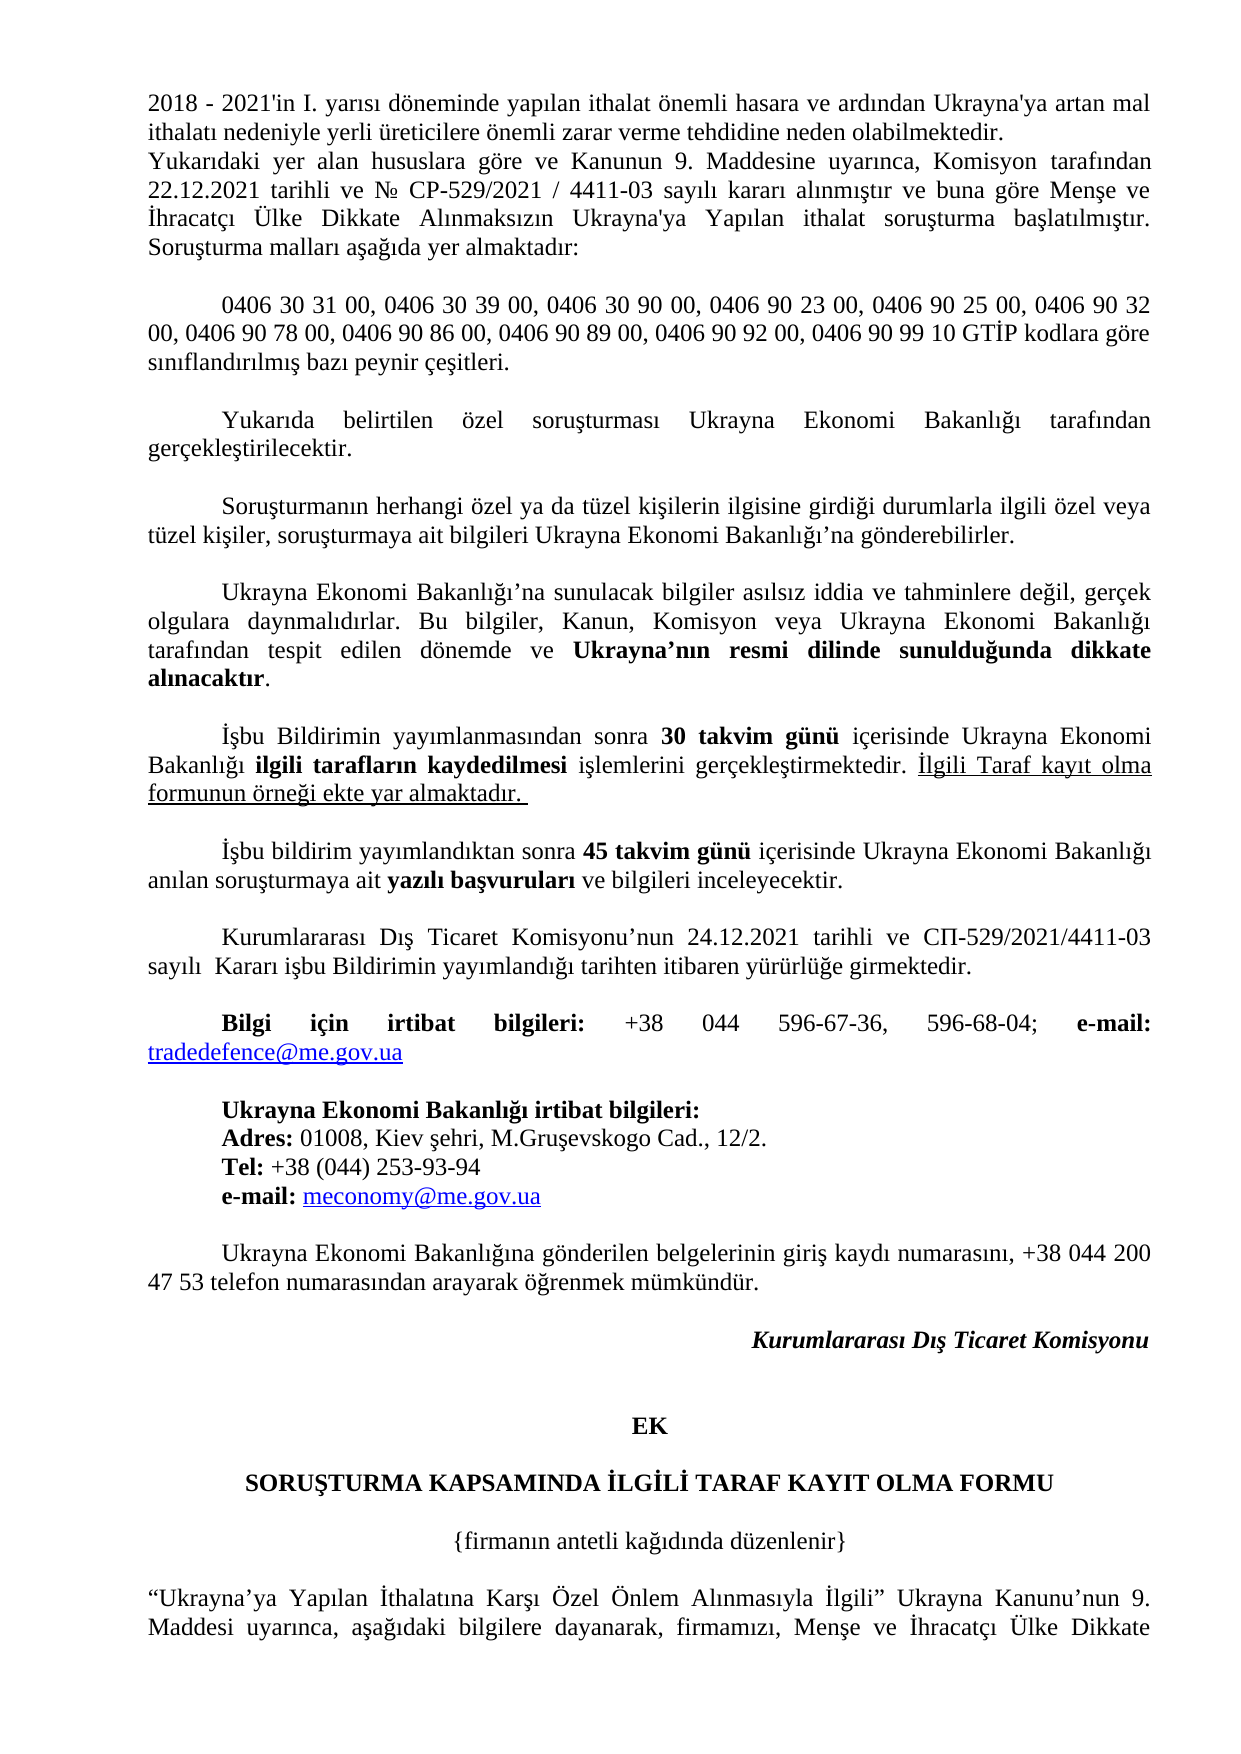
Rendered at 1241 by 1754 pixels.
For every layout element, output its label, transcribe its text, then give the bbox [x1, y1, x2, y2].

text Kurumlararası Dış Ticaret Komisyonu’nun 24.12.2021 tarihli ve СП-529/2021/4411-03 sayılı Kararı işbu Bildirimin yayımlandığı tarihten itibaren yürürlüğe girmektedir. [148, 922, 1152, 980]
text Adres: 01008, Kiev şehri, M.Gruşevskogo Cad., 12/2. [148, 1123, 1152, 1152]
text Yukarıda belirtilen özel soruşturması Ukrayna Ekonomi Bakanlığı tarafından gerçekleştirilecektir. [148, 405, 1152, 462]
text Soruşturmanın herhangi özel ya da tüzel kişilerin ilgisine girdiği durumlarla ilgili özel veya tüzel kişiler, soruşturmaya ait bilgileri Ukrayna Ekonomi Bakanlığı’na gönderebilirler. [148, 491, 1152, 548]
text İşbu Bildirimin yayımlanmasından sonra 30 takvim günü içerisinde Ukrayna Ekonomi Bakanlığı ilgili tarafların kaydedilmesi işlemlerini gerçekleştirmektedir. İlgili Taraf kayıt olma formunun örneği ekte yar almaktadır. [148, 721, 1152, 807]
text Ukrayna Ekonomi Bakanlığı irtibat bilgileri: [148, 1095, 1152, 1123]
text e-mail: meconomy@me.gov.ua [148, 1181, 1152, 1210]
text SORUŞTURMA KAPSAMINDA İLGİLİ TARAF KAYIT OLMA FORMU [148, 1468, 1152, 1497]
text 2018 - 2021'in I. yarısı döneminde yapılan ithalat önemli hasara ve ardından Ukrayna'ya artan mal ithalatı nedeniyle yerli üreticilere önemli zarar verme tehdidine neden olabilmektedir. [148, 88, 1152, 146]
text Kurumlararası Dış Ticaret Komisyonu [148, 1325, 1152, 1353]
text Tel: +38 (044) 253-93-94 [148, 1152, 1152, 1181]
text Bilgi için irtibat bilgileri: +38 044 596-67-36, 596-68-04; e-mail: tradedefence@me.gov.ua [148, 1008, 1152, 1066]
text 0406 30 31 00, 0406 30 39 00, 0406 30 90 00, 0406 90 23 00, 0406 90 25 00, 0406 90 32 00, 0406 90 78 00, 0406 90 86 00, 0406 90 89 00, 0406 90 92 00, 0406 90 99 10 GTİP kodlara göre sınıflandırılmış bazı peynir çeşitleri. [148, 290, 1152, 376]
text Ukrayna Ekonomi Bakanlığına gönderilen belgelerinin giriş kaydı numarasını, +38 044 200 47 53 telefon numarasından arayarak öğrenmek mümkündür. [148, 1238, 1152, 1296]
text {firmanın antetli kağıdında düzenlenir} [148, 1526, 1152, 1555]
text Yukarıdaki yer alan hususlara göre ve Kanunun 9. Maddesine uyarınca, Komisyon tarafından 22.12.2021 tarihli ve № СP-529/2021 / 4411-03 sayılı kararı alınmıştır ve buna göre Menşe ve İhracatçı Ülke Dikkate Alınmaksızın Ukrayna'ya Yapılan ithalat soruşturma başlatılmıştır. Soruşturma malları aşağıda yer almaktadır: [148, 146, 1152, 261]
text Ukrayna Ekonomi Bakanlığı’na sunulacak bilgiler asılsız iddia ve tahminlere değil, gerçek olgulara daynmalıdırlar. Bu bilgiler, Kanun, Komisyon veya Ukrayna Ekonomi Bakanlığı tarafından tespit edilen dönemde ve Ukrayna’nın resmi dilinde sunulduğunda dikkate alınacaktır. [148, 577, 1152, 692]
text İşbu bildirim yayımlandıktan sonra 45 takvim günü içerisinde Ukrayna Ekonomi Bakanlığı anılan soruşturmaya ait yazılı başvuruları ve bilgileri inceleyecektir. [148, 836, 1152, 893]
text EK [148, 1411, 1152, 1440]
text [148, 1583, 1152, 1641]
